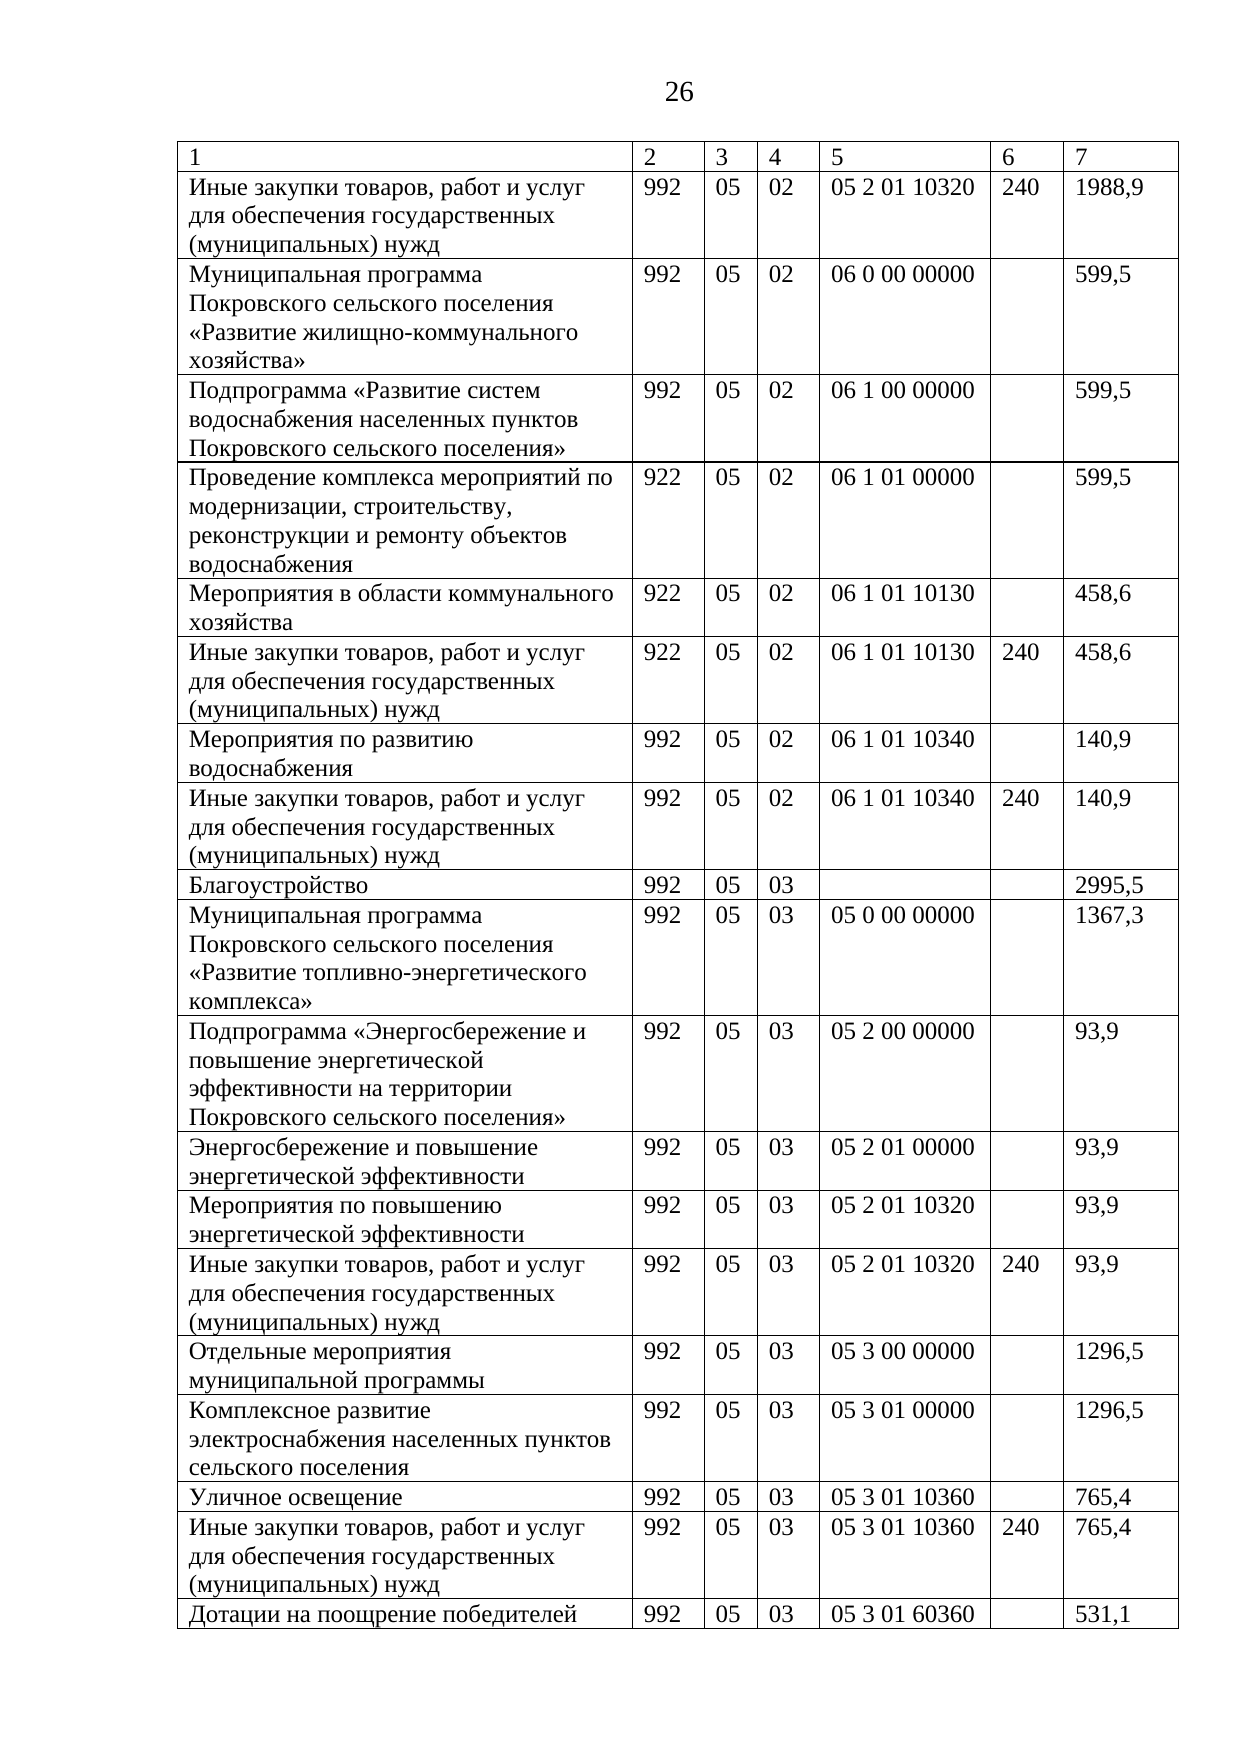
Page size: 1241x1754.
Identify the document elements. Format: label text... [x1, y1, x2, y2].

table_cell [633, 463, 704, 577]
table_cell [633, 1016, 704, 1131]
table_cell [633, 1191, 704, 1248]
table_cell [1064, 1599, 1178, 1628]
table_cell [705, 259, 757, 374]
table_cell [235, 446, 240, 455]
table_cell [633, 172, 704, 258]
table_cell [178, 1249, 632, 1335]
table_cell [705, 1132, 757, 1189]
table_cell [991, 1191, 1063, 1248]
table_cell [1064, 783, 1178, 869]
table_header 5 [820, 142, 990, 171]
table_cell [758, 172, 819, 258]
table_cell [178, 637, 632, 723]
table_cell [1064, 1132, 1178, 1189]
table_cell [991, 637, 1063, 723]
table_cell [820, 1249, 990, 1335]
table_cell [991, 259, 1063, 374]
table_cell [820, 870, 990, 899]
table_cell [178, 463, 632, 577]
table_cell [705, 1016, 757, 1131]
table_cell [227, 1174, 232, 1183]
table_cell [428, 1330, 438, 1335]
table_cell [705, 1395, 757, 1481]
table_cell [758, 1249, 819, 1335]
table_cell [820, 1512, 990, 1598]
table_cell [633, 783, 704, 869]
table_header 1 [178, 142, 632, 171]
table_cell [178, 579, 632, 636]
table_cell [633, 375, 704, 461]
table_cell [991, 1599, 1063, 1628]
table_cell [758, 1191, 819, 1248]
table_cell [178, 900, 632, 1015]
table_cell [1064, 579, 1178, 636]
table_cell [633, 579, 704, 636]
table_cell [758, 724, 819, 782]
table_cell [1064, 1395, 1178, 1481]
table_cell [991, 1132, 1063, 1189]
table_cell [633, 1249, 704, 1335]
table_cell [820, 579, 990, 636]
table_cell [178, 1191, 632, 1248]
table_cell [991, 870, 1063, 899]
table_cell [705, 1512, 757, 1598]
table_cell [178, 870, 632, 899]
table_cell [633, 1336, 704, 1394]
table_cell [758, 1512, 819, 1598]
table_header 7 [1064, 142, 1178, 171]
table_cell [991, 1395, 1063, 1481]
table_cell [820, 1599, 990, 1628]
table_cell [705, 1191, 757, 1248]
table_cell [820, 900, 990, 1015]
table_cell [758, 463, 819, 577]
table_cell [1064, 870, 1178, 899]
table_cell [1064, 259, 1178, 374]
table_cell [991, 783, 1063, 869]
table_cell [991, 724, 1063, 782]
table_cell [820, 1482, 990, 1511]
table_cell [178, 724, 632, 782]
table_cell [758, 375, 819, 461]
table_header 6 [991, 142, 1063, 171]
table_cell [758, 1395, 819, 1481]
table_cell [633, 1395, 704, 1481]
table_header 4 [758, 142, 819, 171]
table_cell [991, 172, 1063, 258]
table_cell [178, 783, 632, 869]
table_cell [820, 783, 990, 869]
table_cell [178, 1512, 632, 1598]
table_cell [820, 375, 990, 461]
table_header 3 [705, 142, 757, 171]
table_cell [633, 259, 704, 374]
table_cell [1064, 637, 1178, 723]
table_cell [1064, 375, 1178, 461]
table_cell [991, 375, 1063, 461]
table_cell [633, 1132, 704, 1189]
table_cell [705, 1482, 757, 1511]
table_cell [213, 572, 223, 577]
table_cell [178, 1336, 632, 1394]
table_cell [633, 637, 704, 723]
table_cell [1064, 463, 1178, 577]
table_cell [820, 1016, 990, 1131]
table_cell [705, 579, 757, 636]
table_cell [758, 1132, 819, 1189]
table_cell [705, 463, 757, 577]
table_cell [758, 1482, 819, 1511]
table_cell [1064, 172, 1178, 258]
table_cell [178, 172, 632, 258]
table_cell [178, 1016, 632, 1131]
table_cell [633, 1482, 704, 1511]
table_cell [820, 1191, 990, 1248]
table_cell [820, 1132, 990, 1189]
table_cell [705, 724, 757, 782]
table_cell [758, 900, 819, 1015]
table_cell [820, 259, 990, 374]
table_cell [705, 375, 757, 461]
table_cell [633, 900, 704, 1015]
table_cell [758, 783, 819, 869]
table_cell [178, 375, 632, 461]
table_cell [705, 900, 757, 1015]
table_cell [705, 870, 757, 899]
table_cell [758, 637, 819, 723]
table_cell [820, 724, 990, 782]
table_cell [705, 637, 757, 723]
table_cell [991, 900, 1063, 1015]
table_header 2 [633, 142, 704, 171]
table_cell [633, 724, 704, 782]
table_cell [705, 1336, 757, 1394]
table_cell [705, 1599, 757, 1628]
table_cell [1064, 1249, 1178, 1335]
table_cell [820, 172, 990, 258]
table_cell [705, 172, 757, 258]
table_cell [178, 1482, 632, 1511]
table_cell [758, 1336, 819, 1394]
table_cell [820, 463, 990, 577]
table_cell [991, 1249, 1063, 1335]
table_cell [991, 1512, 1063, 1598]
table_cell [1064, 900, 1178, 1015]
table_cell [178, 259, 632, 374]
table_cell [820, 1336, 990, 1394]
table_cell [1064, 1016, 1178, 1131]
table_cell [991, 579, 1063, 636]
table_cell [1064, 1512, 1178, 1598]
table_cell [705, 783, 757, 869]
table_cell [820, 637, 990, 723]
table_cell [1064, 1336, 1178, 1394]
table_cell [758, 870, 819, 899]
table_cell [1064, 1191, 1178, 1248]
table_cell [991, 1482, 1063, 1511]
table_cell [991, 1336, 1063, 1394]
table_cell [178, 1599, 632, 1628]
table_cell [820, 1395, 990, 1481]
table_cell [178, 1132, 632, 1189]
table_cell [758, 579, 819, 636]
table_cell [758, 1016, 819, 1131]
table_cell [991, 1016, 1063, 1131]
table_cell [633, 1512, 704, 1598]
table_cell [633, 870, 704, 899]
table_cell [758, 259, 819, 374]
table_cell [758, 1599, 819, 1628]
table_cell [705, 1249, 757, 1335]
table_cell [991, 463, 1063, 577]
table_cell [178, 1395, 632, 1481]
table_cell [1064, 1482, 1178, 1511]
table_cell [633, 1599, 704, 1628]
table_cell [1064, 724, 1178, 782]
